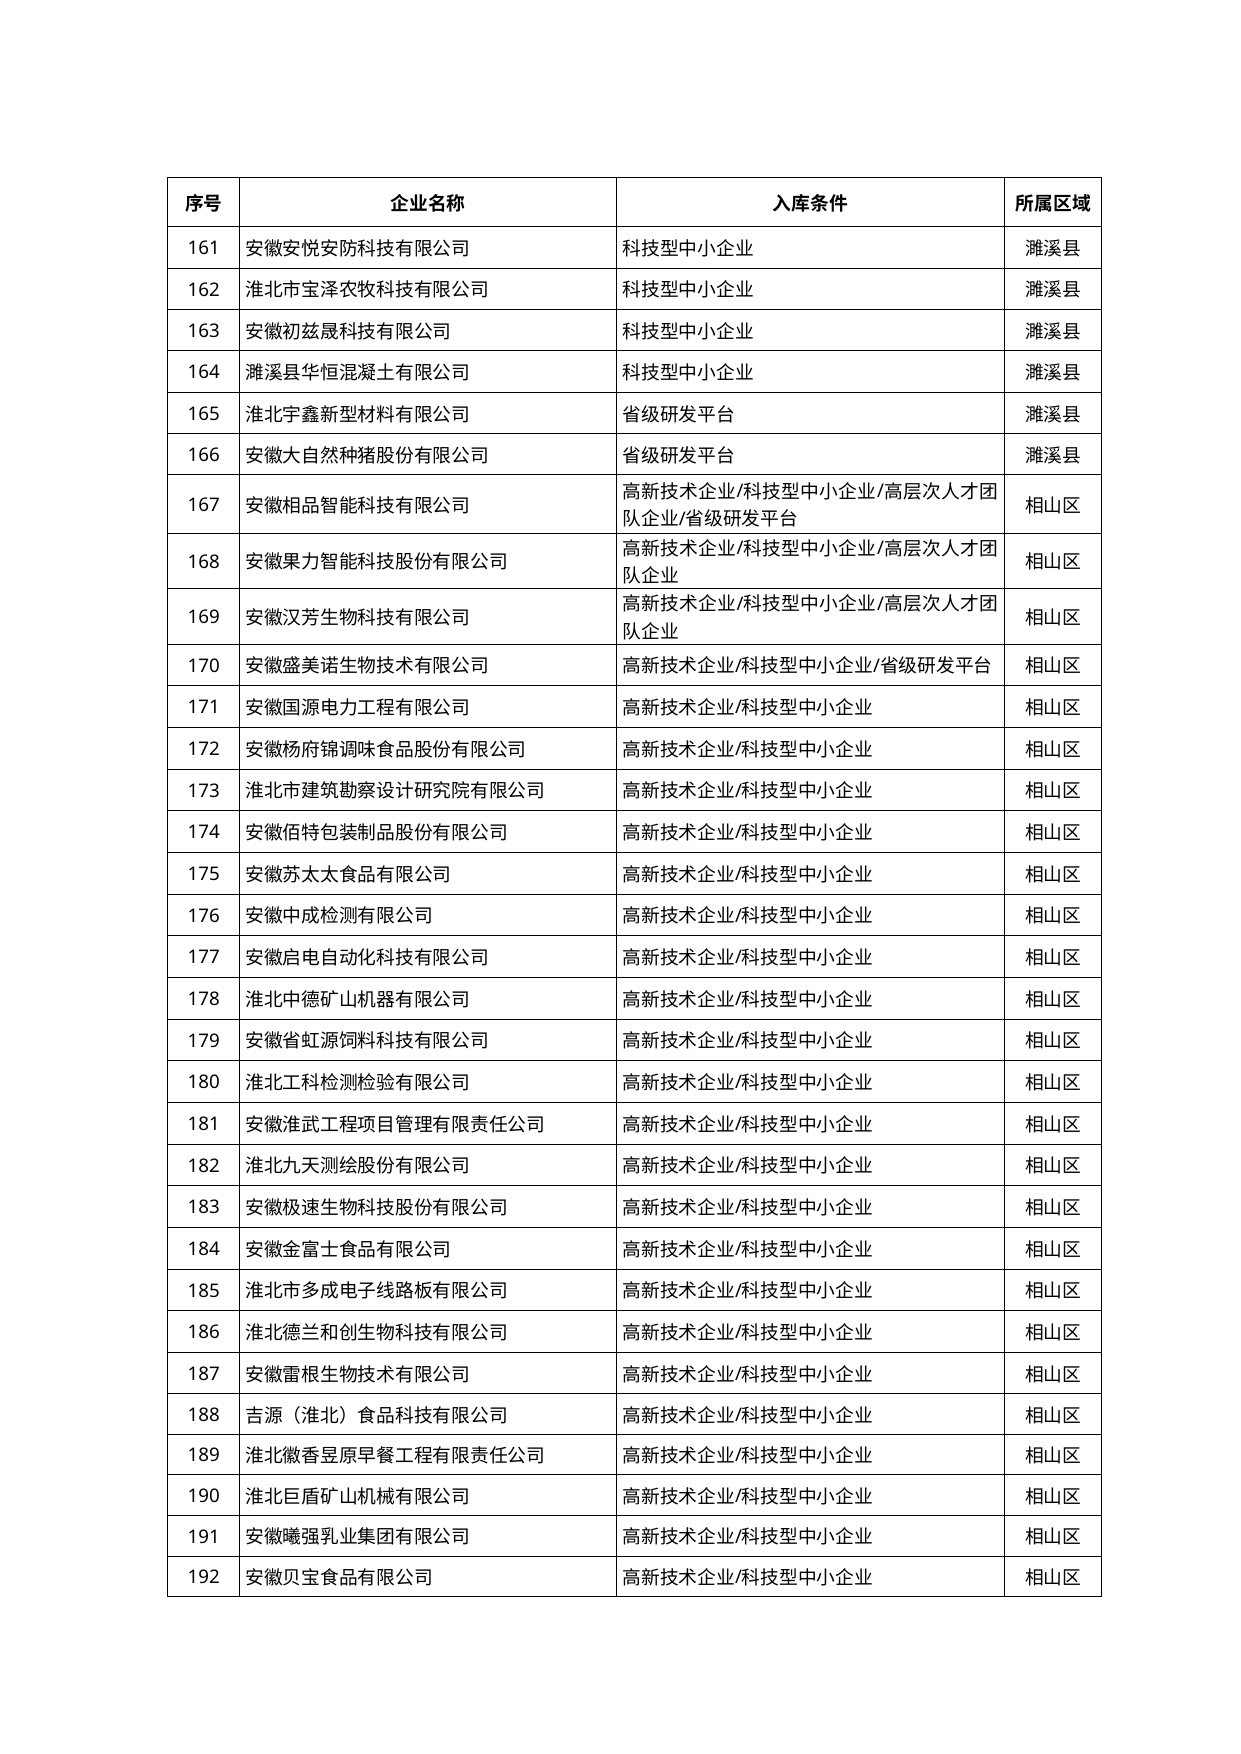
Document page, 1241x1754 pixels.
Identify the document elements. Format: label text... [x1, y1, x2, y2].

table_cell 191 [168, 1516, 239, 1556]
table_cell 174 [168, 811, 239, 852]
table_cell 高新技术企业/科技型中小企业/高层次人才团队企业/省级研发平台 [617, 475, 1004, 533]
table_cell 高新技术企业/科技型中小企业 [617, 1475, 1004, 1515]
table_cell 安徽汉芳生物科技有限公司 [240, 589, 616, 643]
table_cell 高新技术企业/科技型中小企业 [617, 853, 1004, 893]
table_cell 科技型中小企业 [617, 310, 1004, 350]
table_cell 濉溪县 [1005, 351, 1101, 392]
table_cell 淮北徽香昱原早餐工程有限责任公司 [240, 1435, 616, 1474]
table_cell 170 [168, 645, 239, 685]
table_cell 高新技术企业/科技型中小企业 [617, 1435, 1004, 1474]
table_cell 高新技术企业/科技型中小企业 [617, 1020, 1004, 1060]
table_cell 相山区 [1005, 475, 1101, 533]
table_header 序号 [168, 178, 239, 226]
table_cell 淮北宇鑫新型材料有限公司 [240, 393, 616, 433]
table_cell 高新技术企业/科技型中小企业 [617, 1311, 1004, 1352]
table_cell 高新技术企业/科技型中小企业 [617, 1103, 1004, 1143]
table_cell 相山区 [1005, 853, 1101, 893]
table_cell 相山区 [1005, 1020, 1101, 1060]
table_cell 安徽苏太太食品有限公司 [240, 853, 616, 893]
table_cell 165 [168, 393, 239, 433]
table_cell 高新技术企业/科技型中小企业/高层次人才团队企业 [617, 589, 1004, 643]
table_cell 186 [168, 1311, 239, 1352]
table_cell 相山区 [1005, 1394, 1101, 1434]
table_cell 省级研发平台 [617, 434, 1004, 474]
table_cell 相山区 [1005, 645, 1101, 685]
table_cell 188 [168, 1394, 239, 1434]
table_cell 相山区 [1005, 728, 1101, 768]
table_cell 高新技术企业/科技型中小企业 [617, 1270, 1004, 1310]
table_cell 淮北工科检测检验有限公司 [240, 1061, 616, 1102]
table_cell 安徽贝宝食品有限公司 [240, 1557, 616, 1596]
table_cell 183 [168, 1186, 239, 1227]
table_cell 180 [168, 1061, 239, 1102]
table_cell 175 [168, 853, 239, 893]
table_cell 安徽极速生物科技股份有限公司 [240, 1186, 616, 1227]
table_cell 安徽初兹晟科技有限公司 [240, 310, 616, 350]
table_cell 167 [168, 475, 239, 533]
table_cell 178 [168, 978, 239, 1018]
table_cell 濉溪县华恒混凝土有限公司 [240, 351, 616, 392]
table_cell 科技型中小企业 [617, 227, 1004, 267]
table_cell 相山区 [1005, 811, 1101, 852]
table_cell 高新技术企业/科技型中小企业 [617, 978, 1004, 1018]
table_cell 169 [168, 589, 239, 643]
table_cell 相山区 [1005, 1061, 1101, 1102]
table_cell 高新技术企业/科技型中小企业 [617, 1353, 1004, 1393]
table_cell 安徽启电自动化科技有限公司 [240, 936, 616, 977]
table_cell 安徽中成检测有限公司 [240, 895, 616, 935]
table_cell 相山区 [1005, 1270, 1101, 1310]
table_cell 吉源（淮北）食品科技有限公司 [240, 1394, 616, 1434]
table_cell 182 [168, 1145, 239, 1185]
table_cell 高新技术企业/科技型中小企业 [617, 686, 1004, 727]
table_cell 省级研发平台 [617, 393, 1004, 433]
table_cell 相山区 [1005, 589, 1101, 643]
table_cell 淮北中德矿山机器有限公司 [240, 978, 616, 1018]
table_cell 高新技术企业/科技型中小企业 [617, 1186, 1004, 1227]
table_cell 192 [168, 1557, 239, 1596]
table_cell 相山区 [1005, 1145, 1101, 1185]
table_cell 淮北市宝泽农牧科技有限公司 [240, 269, 616, 309]
table_cell 高新技术企业/科技型中小企业 [617, 895, 1004, 935]
table_cell 相山区 [1005, 1435, 1101, 1474]
table_cell 181 [168, 1103, 239, 1143]
table_cell 淮北巨盾矿山机械有限公司 [240, 1475, 616, 1515]
table_cell 安徽相品智能科技有限公司 [240, 475, 616, 533]
table_cell 168 [168, 534, 239, 588]
table_cell 安徽雷根生物技术有限公司 [240, 1353, 616, 1393]
table_cell 相山区 [1005, 686, 1101, 727]
table_cell 安徽佰特包装制品股份有限公司 [240, 811, 616, 852]
table_cell 安徽大自然种猪股份有限公司 [240, 434, 616, 474]
table_cell 高新技术企业/科技型中小企业 [617, 770, 1004, 810]
table_cell 安徽国源电力工程有限公司 [240, 686, 616, 727]
table_cell 163 [168, 310, 239, 350]
table_cell 相山区 [1005, 770, 1101, 810]
table_cell 高新技术企业/科技型中小企业 [617, 1516, 1004, 1556]
table_cell 相山区 [1005, 1311, 1101, 1352]
table_cell 安徽曦强乳业集团有限公司 [240, 1516, 616, 1556]
table_cell 177 [168, 936, 239, 977]
table_header 入库条件 [617, 178, 1004, 226]
table_cell 162 [168, 269, 239, 309]
table_cell 166 [168, 434, 239, 474]
table_cell 科技型中小企业 [617, 351, 1004, 392]
table_cell 187 [168, 1353, 239, 1393]
table_cell 濉溪县 [1005, 310, 1101, 350]
table_cell 185 [168, 1270, 239, 1310]
table_cell 172 [168, 728, 239, 768]
table_cell 相山区 [1005, 534, 1101, 588]
table_cell 科技型中小企业 [617, 269, 1004, 309]
table_cell 安徽金富士食品有限公司 [240, 1228, 616, 1268]
table_cell 高新技术企业/科技型中小企业 [617, 1228, 1004, 1268]
table_cell 濉溪县 [1005, 393, 1101, 433]
table_cell 安徽安悦安防科技有限公司 [240, 227, 616, 267]
table_cell 淮北德兰和创生物科技有限公司 [240, 1311, 616, 1352]
table_cell 相山区 [1005, 936, 1101, 977]
table_cell 相山区 [1005, 978, 1101, 1018]
table_cell 安徽淮武工程项目管理有限责任公司 [240, 1103, 616, 1143]
table_cell 安徽省虹源饲料科技有限公司 [240, 1020, 616, 1060]
table_cell 179 [168, 1020, 239, 1060]
table_cell 184 [168, 1228, 239, 1268]
table_cell 高新技术企业/科技型中小企业 [617, 1394, 1004, 1434]
table_cell 濉溪县 [1005, 269, 1101, 309]
table_cell 173 [168, 770, 239, 810]
table_cell 淮北市建筑勘察设计研究院有限公司 [240, 770, 616, 810]
table_cell 相山区 [1005, 1475, 1101, 1515]
table_cell 相山区 [1005, 1186, 1101, 1227]
table_cell 相山区 [1005, 895, 1101, 935]
table_cell 淮北九天测绘股份有限公司 [240, 1145, 616, 1185]
table_cell 相山区 [1005, 1103, 1101, 1143]
table_cell 高新技术企业/科技型中小企业 [617, 936, 1004, 977]
table_cell 淮北市多成电子线路板有限公司 [240, 1270, 616, 1310]
table_header 企业名称 [240, 178, 616, 226]
table_cell 安徽杨府锦调味食品股份有限公司 [240, 728, 616, 768]
table_cell 高新技术企业/科技型中小企业 [617, 1061, 1004, 1102]
table_cell 高新技术企业/科技型中小企业 [617, 1145, 1004, 1185]
table_cell 高新技术企业/科技型中小企业/高层次人才团队企业 [617, 534, 1004, 588]
table_cell 164 [168, 351, 239, 392]
table_cell 高新技术企业/科技型中小企业 [617, 728, 1004, 768]
table_cell 相山区 [1005, 1516, 1101, 1556]
table_cell 190 [168, 1475, 239, 1515]
table_cell 176 [168, 895, 239, 935]
table_cell 高新技术企业/科技型中小企业 [617, 811, 1004, 852]
table_cell 相山区 [1005, 1353, 1101, 1393]
table_cell 高新技术企业/科技型中小企业/省级研发平台 [617, 645, 1004, 685]
table_cell 相山区 [1005, 1228, 1101, 1268]
table_header 所属区域 [1005, 178, 1101, 226]
table_cell 安徽盛美诺生物技术有限公司 [240, 645, 616, 685]
table_cell 相山区 [1005, 1557, 1101, 1596]
table_cell 189 [168, 1435, 239, 1474]
table_cell 高新技术企业/科技型中小企业 [617, 1557, 1004, 1596]
table_cell 安徽果力智能科技股份有限公司 [240, 534, 616, 588]
table_cell 161 [168, 227, 239, 267]
table_cell 171 [168, 686, 239, 727]
table_cell 濉溪县 [1005, 227, 1101, 267]
table_cell 濉溪县 [1005, 434, 1101, 474]
